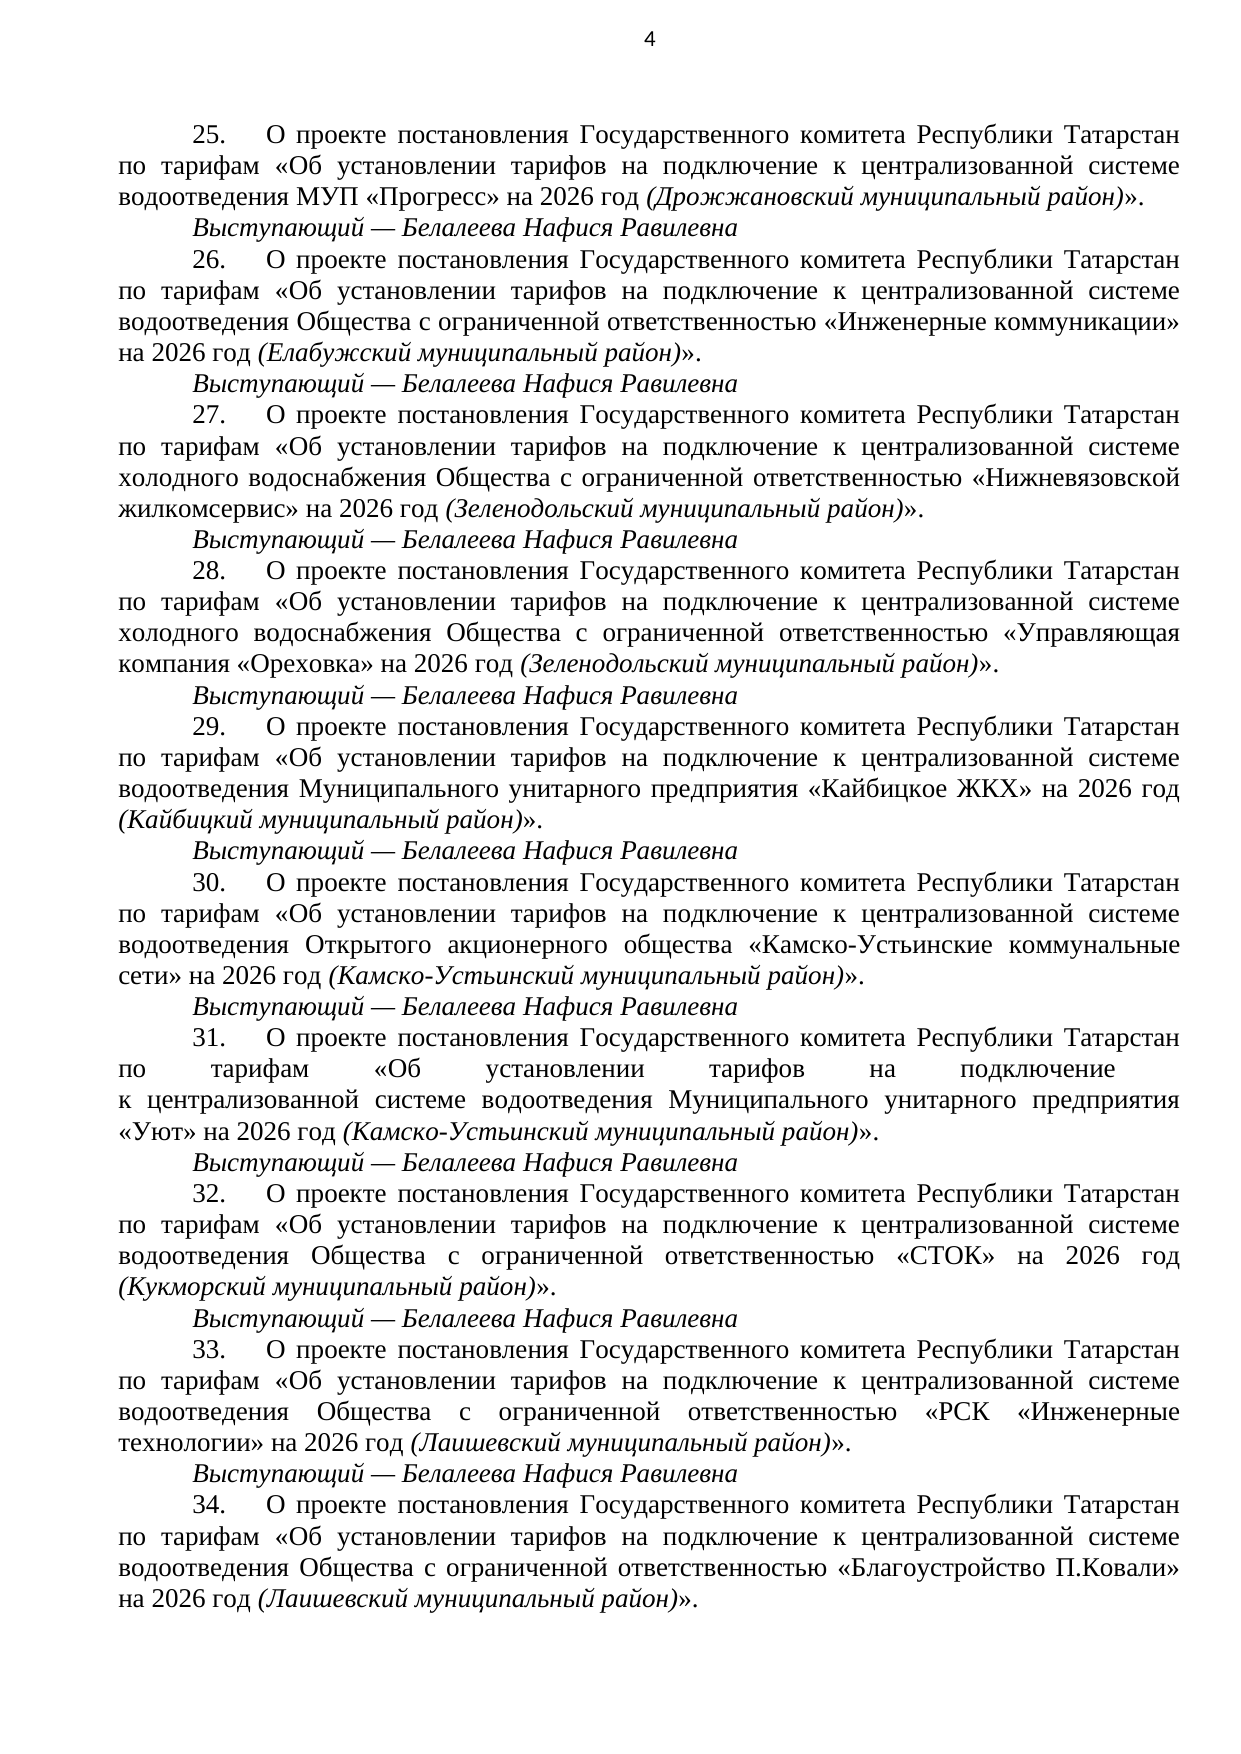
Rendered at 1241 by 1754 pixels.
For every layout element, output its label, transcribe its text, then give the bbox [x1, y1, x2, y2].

list О проекте постановления Государственного комитета Республики Татарстан по тарифам «Об установлении тарифов на подключение к централизованной системе водоотведения Открытого акционерного общества «Камско-Устьинские коммунальные сети» на 2026 год (Камско-Устьинский муниципальный район)». [118, 866, 1181, 990]
list Выступающий — Белалеева Нафися Равилевна [192, 1457, 1181, 1488]
list Выступающий — Белалеева Нафися Равилевна [192, 1302, 1181, 1333]
list О проекте постановления Государственного комитета Республики Татарстан по тарифам «Об установлении тарифов на подключение к централизованной системе водоотведения Общества с ограниченной ответственностью «РСК «Инженерные технологии» на 2026 год (Лаишевский муниципальный район)». [118, 1333, 1181, 1457]
list О проекте постановления Государственного комитета Республики Татарстан по тарифам «Об установлении тарифов на подключение к централизованной системе водоотведения Общества с ограниченной ответственностью «Инженерные коммуникации» на 2026 год (Елабужский муниципальный район)». [118, 243, 1181, 367]
list Выступающий — Белалеева Нафися Равилевна [192, 834, 1181, 866]
list О проекте постановления Государственного комитета Республики Татарстан по тарифам «Об установлении тарифов на подключение к централизованной системе водоотведения Общества с ограниченной ответственностью «СТОК» на 2026 год (Кукморский муниципальный район)». [118, 1177, 1181, 1302]
list Выступающий — Белалеева Нафися Равилевна [192, 212, 1181, 243]
list О проекте постановления Государственного комитета Республики Татарстан по тарифам «Об установлении тарифов на подключение к централизованной системе водоотведения МУП «Прогресс» на 2026 год (Дрожжановский муниципальный район)». [118, 118, 1181, 212]
list О проекте постановления Государственного комитета Республики Татарстан по тарифам «Об установлении тарифов на подключение к централизованной системе водоотведения Общества с ограниченной ответственностью «Благоустройство П.Ковали» на 2026 год (Лаишевский муниципальный район)». [118, 1488, 1181, 1613]
list О проекте постановления Государственного комитета Республики Татарстан по тарифам «Об установлении тарифов на подключение к централизованной системе водоотведения Муниципального унитарного предприятия «Уют» на 2026 год (Камско-Устьинский муниципальный район)». [118, 1021, 1181, 1146]
list Выступающий — Белалеева Нафися Равилевна [192, 990, 1181, 1021]
list Выступающий — Белалеева Нафися Равилевна [192, 679, 1181, 710]
list О проекте постановления Государственного комитета Республики Татарстан по тарифам «Об установлении тарифов на подключение к централизованной системе холодного водоснабжения Общества с ограниченной ответственностью «Нижневязовской жилкомсервис» на 2026 год (Зеленодольский муниципальный район)». [118, 398, 1181, 523]
list Выступающий — Белалеева Нафися Равилевна [192, 523, 1181, 554]
list Выступающий — Белалеева Нафися Равилевна [192, 367, 1181, 398]
list Выступающий — Белалеева Нафися Равилевна [192, 1146, 1181, 1177]
list О проекте постановления Государственного комитета Республики Татарстан по тарифам «Об установлении тарифов на подключение к централизованной системе холодного водоснабжения Общества с ограниченной ответственностью «Управляющая компания «Ореховка» на 2026 год (Зеленодольский муниципальный район)». [118, 554, 1181, 679]
list О проекте постановления Государственного комитета Республики Татарстан по тарифам «Об установлении тарифов на подключение к централизованной системе водоотведения Муниципального унитарного предприятия «Кайбицкое ЖКХ» на 2026 год (Кайбицкий муниципальный район)». [118, 710, 1181, 834]
